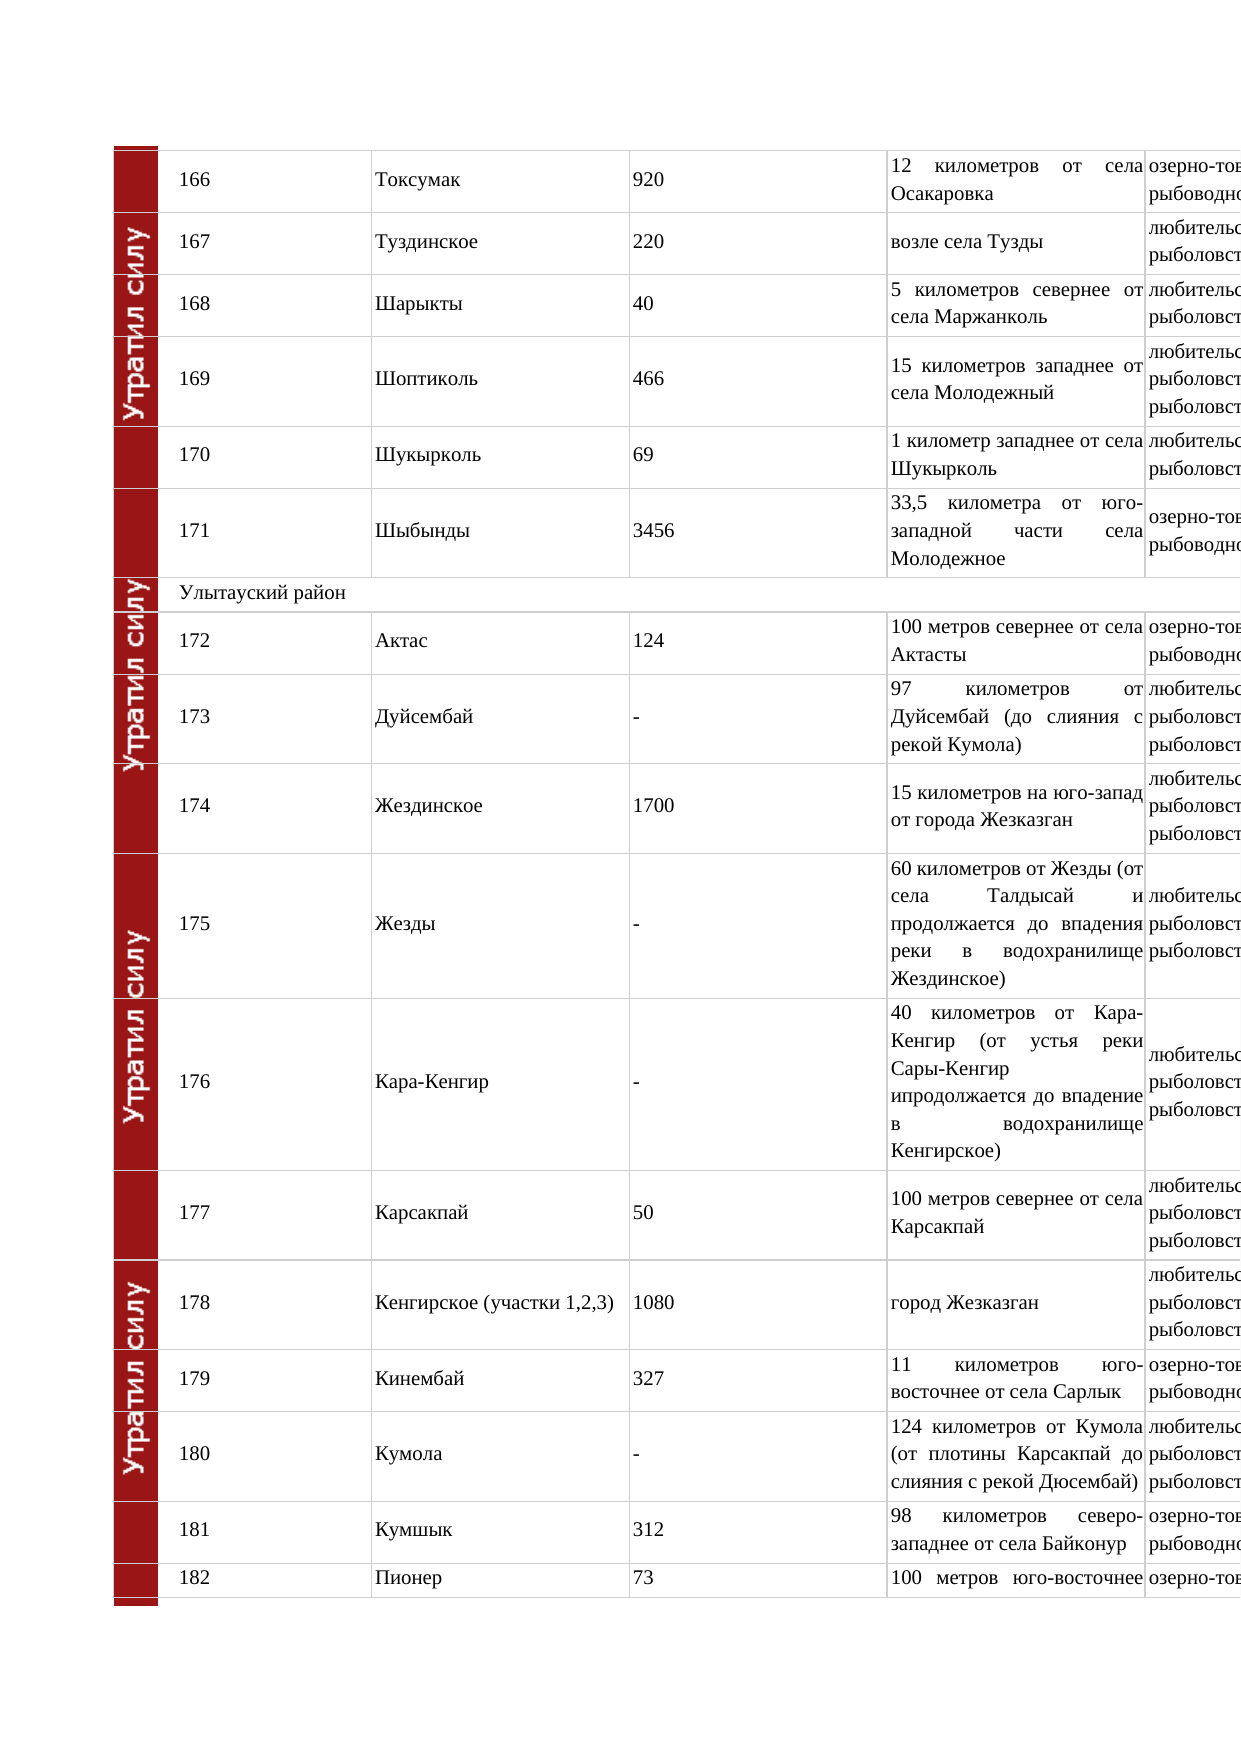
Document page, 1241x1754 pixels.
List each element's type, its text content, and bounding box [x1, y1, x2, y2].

table_cell любительское (спортивное) рыболовство / промысловое рыболовство [1146, 854, 1240, 997]
table_cell Шарыкты [372, 275, 629, 336]
table_cell 171 [114, 489, 371, 577]
table_cell город Жезказган [888, 1261, 1144, 1349]
table_cell 177 [114, 1171, 371, 1259]
table_cell 69 [630, 427, 886, 487]
table_cell Кумола [372, 1412, 629, 1501]
table_cell озерно-товарное рыбоводное хозяйство [1146, 1502, 1240, 1562]
table_cell 73 [630, 1564, 886, 1597]
table_cell Улытауский район [114, 578, 1240, 611]
table_cell 40 километров от Кара-Кенгир (от устья реки Сары-Кенгир ипродолжается до впадение в водохранилище Кенгирское) [888, 999, 1144, 1170]
table_cell 181 [114, 1502, 371, 1562]
table_cell 100 метров юго-восточнее от села Пионер [888, 1564, 1144, 1597]
table_cell 174 [114, 764, 371, 853]
table_cell озерно-товарное рыбоводное хозяйство [1146, 613, 1240, 673]
table_cell 98 километров северо-западнее от села Байконур [888, 1502, 1144, 1562]
table_cell 220 [630, 213, 886, 274]
table_cell озерно-товарное рыбоводное хозяйство [1146, 489, 1240, 577]
table_cell 1 километр западнее от села Шукырколь [888, 427, 1144, 487]
table_cell Шоптиколь [372, 337, 629, 426]
table_cell 182 [114, 1564, 371, 1597]
table_cell Пионер [372, 1564, 629, 1597]
table_cell 100 метров севернее от села Актасты [888, 613, 1144, 673]
table_cell 11 километров юго-восточнее от села Сарлык [888, 1350, 1144, 1411]
table_cell любительское (спортивное) рыболовство / промысловое рыболовство [1146, 675, 1240, 763]
table_cell Шыбынды [372, 489, 629, 577]
picture [114, 146, 158, 150]
table_cell Кенгирское (участки 1,2,3) [372, 1261, 629, 1349]
table_cell Дуйсембай [372, 675, 629, 763]
table_cell 60 километров от Жезды (от села Талдысай и продолжается до впадения реки в водохранилище Жездинское) [888, 854, 1144, 997]
table_cell 920 [630, 151, 886, 212]
table_cell Токсумак [372, 151, 629, 212]
table_cell 12 километров от села Осакаровка [888, 151, 1144, 212]
table_cell Кинембай [372, 1350, 629, 1411]
table_cell 173 [114, 675, 371, 763]
table_cell Кумшык [372, 1502, 629, 1562]
table_cell Туздинское [372, 213, 629, 274]
picture [114, 1598, 158, 1606]
table_cell Кара-Кенгир [372, 999, 629, 1170]
table_cell 97 километров от Дуйсембай (до слияния с рекой Кумола) [888, 675, 1144, 763]
table_cell любительское (спортивное) рыболовство / промысловое рыболовство [1146, 1171, 1240, 1259]
table_cell любительское (спортивное) рыболовство [1146, 275, 1240, 336]
table_cell Жезды [372, 854, 629, 997]
table_cell Актас [372, 613, 629, 673]
table_cell 169 [114, 337, 371, 426]
table_cell любительское (спортивное) рыболовство/ промысловое рыболовство [1146, 337, 1240, 426]
table_cell 15 километров западнее от села Молодежный [888, 337, 1144, 426]
table_cell 1080 [630, 1261, 886, 1349]
table_cell Карсакпай [372, 1171, 629, 1259]
table_cell 179 [114, 1350, 371, 1411]
table_cell - [630, 999, 886, 1170]
table_cell 3456 [630, 489, 886, 577]
table_cell 327 [630, 1350, 886, 1411]
table_cell любительское (спортивное) рыболовство [1146, 427, 1240, 487]
table_cell 168 [114, 275, 371, 336]
table_cell возле села Тузды [888, 213, 1144, 274]
table_cell любительское (спортивное) рыболовство / промысловое рыболовство [1146, 1412, 1240, 1501]
table_cell 40 [630, 275, 886, 336]
table_cell 33,5 километра от юго-западной части села Молодежное [888, 489, 1144, 577]
table_cell 172 [114, 613, 371, 673]
table_cell любительское (спортивное) рыболовство / промысловое рыболовство [1146, 764, 1240, 853]
table_cell 167 [114, 213, 371, 274]
table_cell - [630, 854, 886, 997]
table_cell 178 [114, 1261, 371, 1349]
table_cell 100 метров севернее от села Карсакпай [888, 1171, 1144, 1259]
table_cell 175 [114, 854, 371, 997]
table_cell - [630, 1412, 886, 1501]
table_cell 124 километров от Кумола (от плотины Карсакпай до слияния с рекой Дюсембай) [888, 1412, 1144, 1501]
table_cell 176 [114, 999, 371, 1170]
table_cell 124 [630, 613, 886, 673]
table_cell озерно-товарное рыбоводное хозяйство [1146, 1564, 1240, 1597]
table_cell 466 [630, 337, 886, 426]
table_cell Жездинское [372, 764, 629, 853]
table_cell озерно-товарное рыбоводное хозяйство [1146, 151, 1240, 212]
table_cell 166 [114, 151, 371, 212]
table_cell 312 [630, 1502, 886, 1562]
table_cell - [630, 675, 886, 763]
table_cell любительское (спортивное) рыболовство [1146, 213, 1240, 274]
table_cell озерно-товарное рыбоводное хозяйство [1146, 1350, 1240, 1411]
table_cell 5 километров севернее от села Маржанколь [888, 275, 1144, 336]
table_cell любительское (спортивное) рыболовство / промысловое рыболовство [1146, 1261, 1240, 1349]
table_cell 1700 [630, 764, 886, 853]
table_cell 170 [114, 427, 371, 487]
table_cell 50 [630, 1171, 886, 1259]
table_cell 180 [114, 1412, 371, 1501]
table_cell Шукырколь [372, 427, 629, 487]
table_cell любительское (спортивное) рыболовство / промысловое рыболовство [1146, 999, 1240, 1170]
table_cell 15 километров на юго-запад от города Жезказган [888, 764, 1144, 853]
